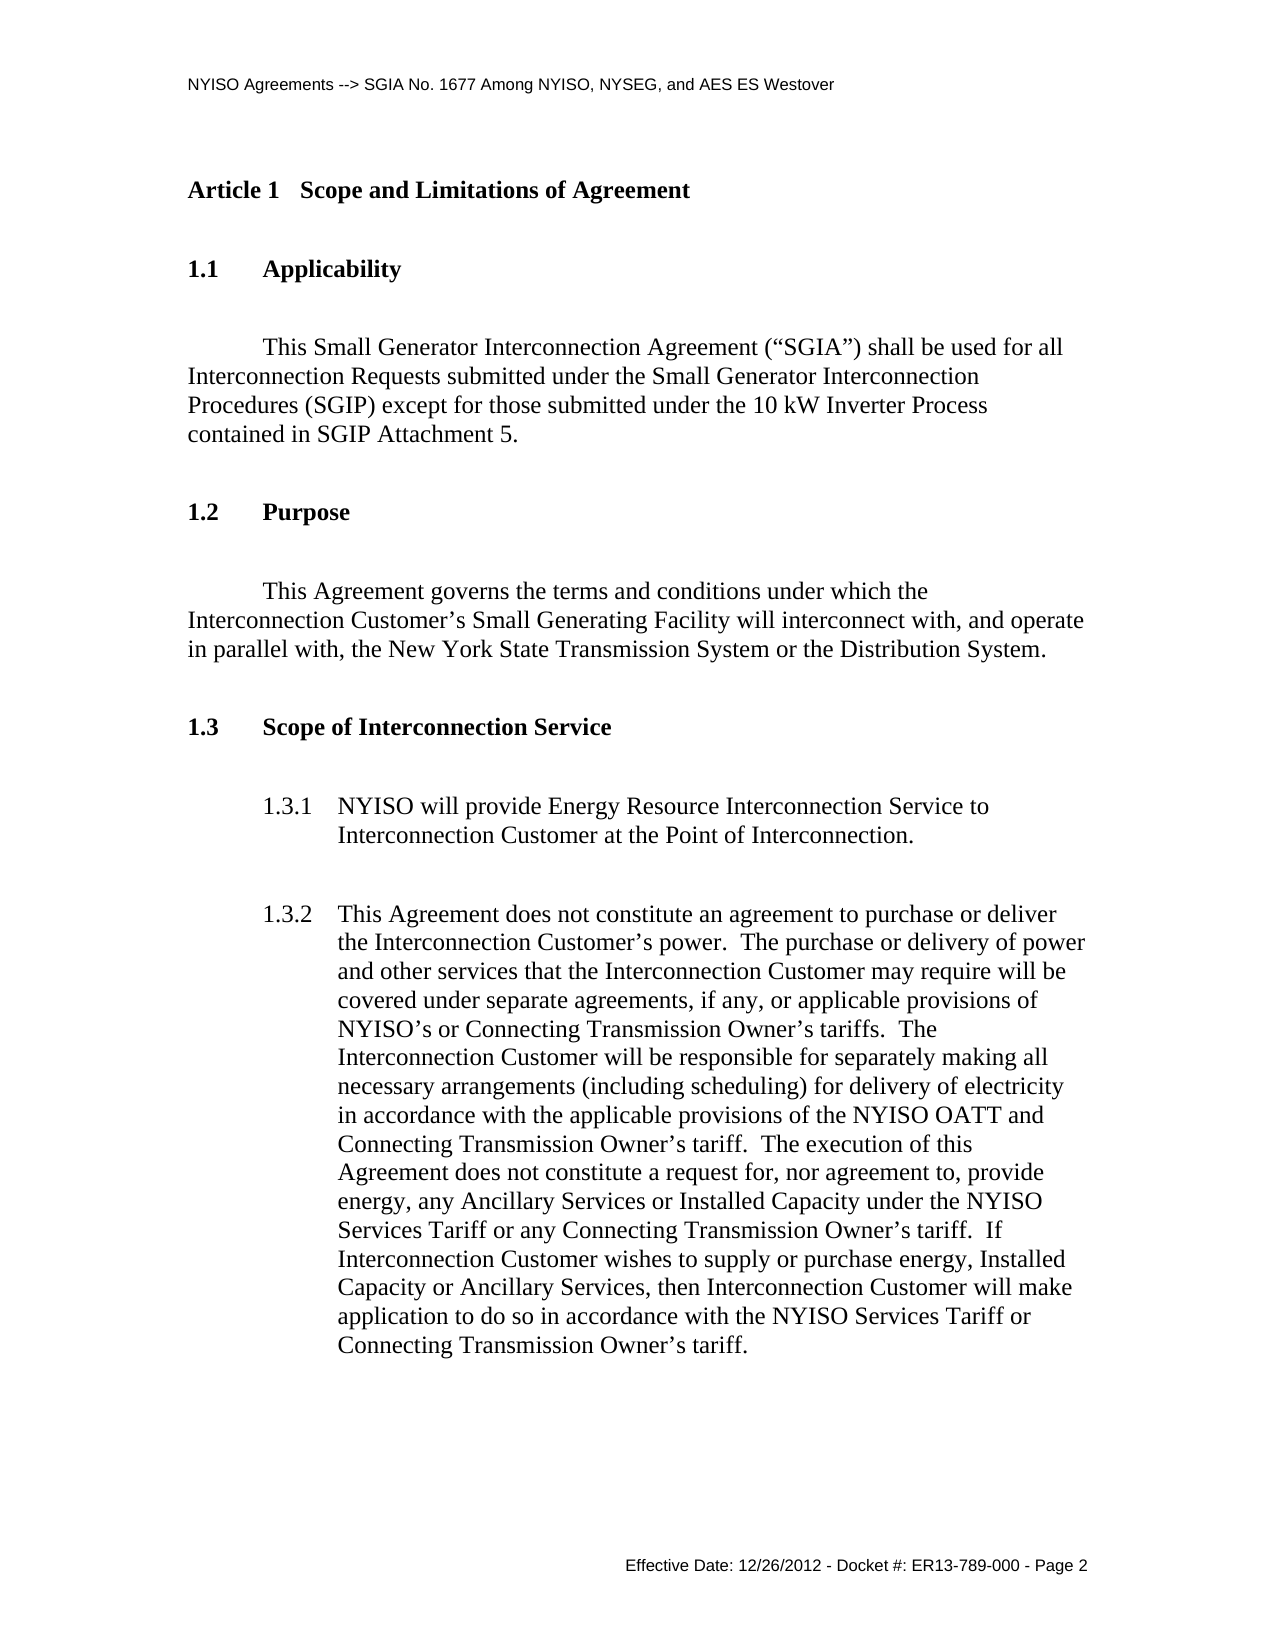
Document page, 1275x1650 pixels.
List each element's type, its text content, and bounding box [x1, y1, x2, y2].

text This Agreement governs the terms and conditions under which the Interconnection Customer’s Small Generating Facility will interconnect with, and operate in parallel with, the New York State Transmission System or the Distribution System. [187, 576, 1087, 662]
text This Small Generator Interconnection Agreement (“SGIA”) shall be used for all Interconnection Requests submitted under the Small Generator Interconnection Procedures (SGIP) except for those submitted under the 10 kW Inverter Process contained in SGIP Attachment 5. [187, 332, 1087, 447]
text 1.3.2 This Agreement does not constitute an agreement to purchase or deliver the Interconnection Customer’s power. The purchase or delivery of power and other services that the Interconnection Customer may require will be covered under separate agreements, if any, or applicable provisions of NYISO’s or Connecting Transmission Owner’s tariffs. The Interconnection Customer will be responsible for separately making all necessary arrangements (including scheduling) for delivery of electricity in accordance with the applicable provisions of the NYISO OATT and Connecting Transmission Owner’s tariff. The execution of this Agreement does not constitute a request for, nor agreement to, provide energy, any Ancillary Services or Installed Capacity under the NYISO Services Tariff or any Connecting Transmission Owner’s tariff. If Interconnection Customer wishes to supply or purchase energy, Installed Capacity or Ancillary Services, then Interconnection Customer will make application to do so in accordance with the NYISO Services Tariff or Connecting Transmission Owner’s tariff. [262, 899, 1087, 1359]
text 1.1 Applicability [187, 254, 1021, 282]
text 1.2 Purpose [187, 497, 1021, 526]
text 1.3 Scope of Interconnection Service [187, 712, 1021, 741]
text 1.3.1 NYISO will provide Energy Resource Interconnection Service to Interconnection Customer at the Point of Interconnection. [262, 791, 1087, 849]
text Article 1 Scope and Limitations of Agreement [187, 175, 1021, 204]
